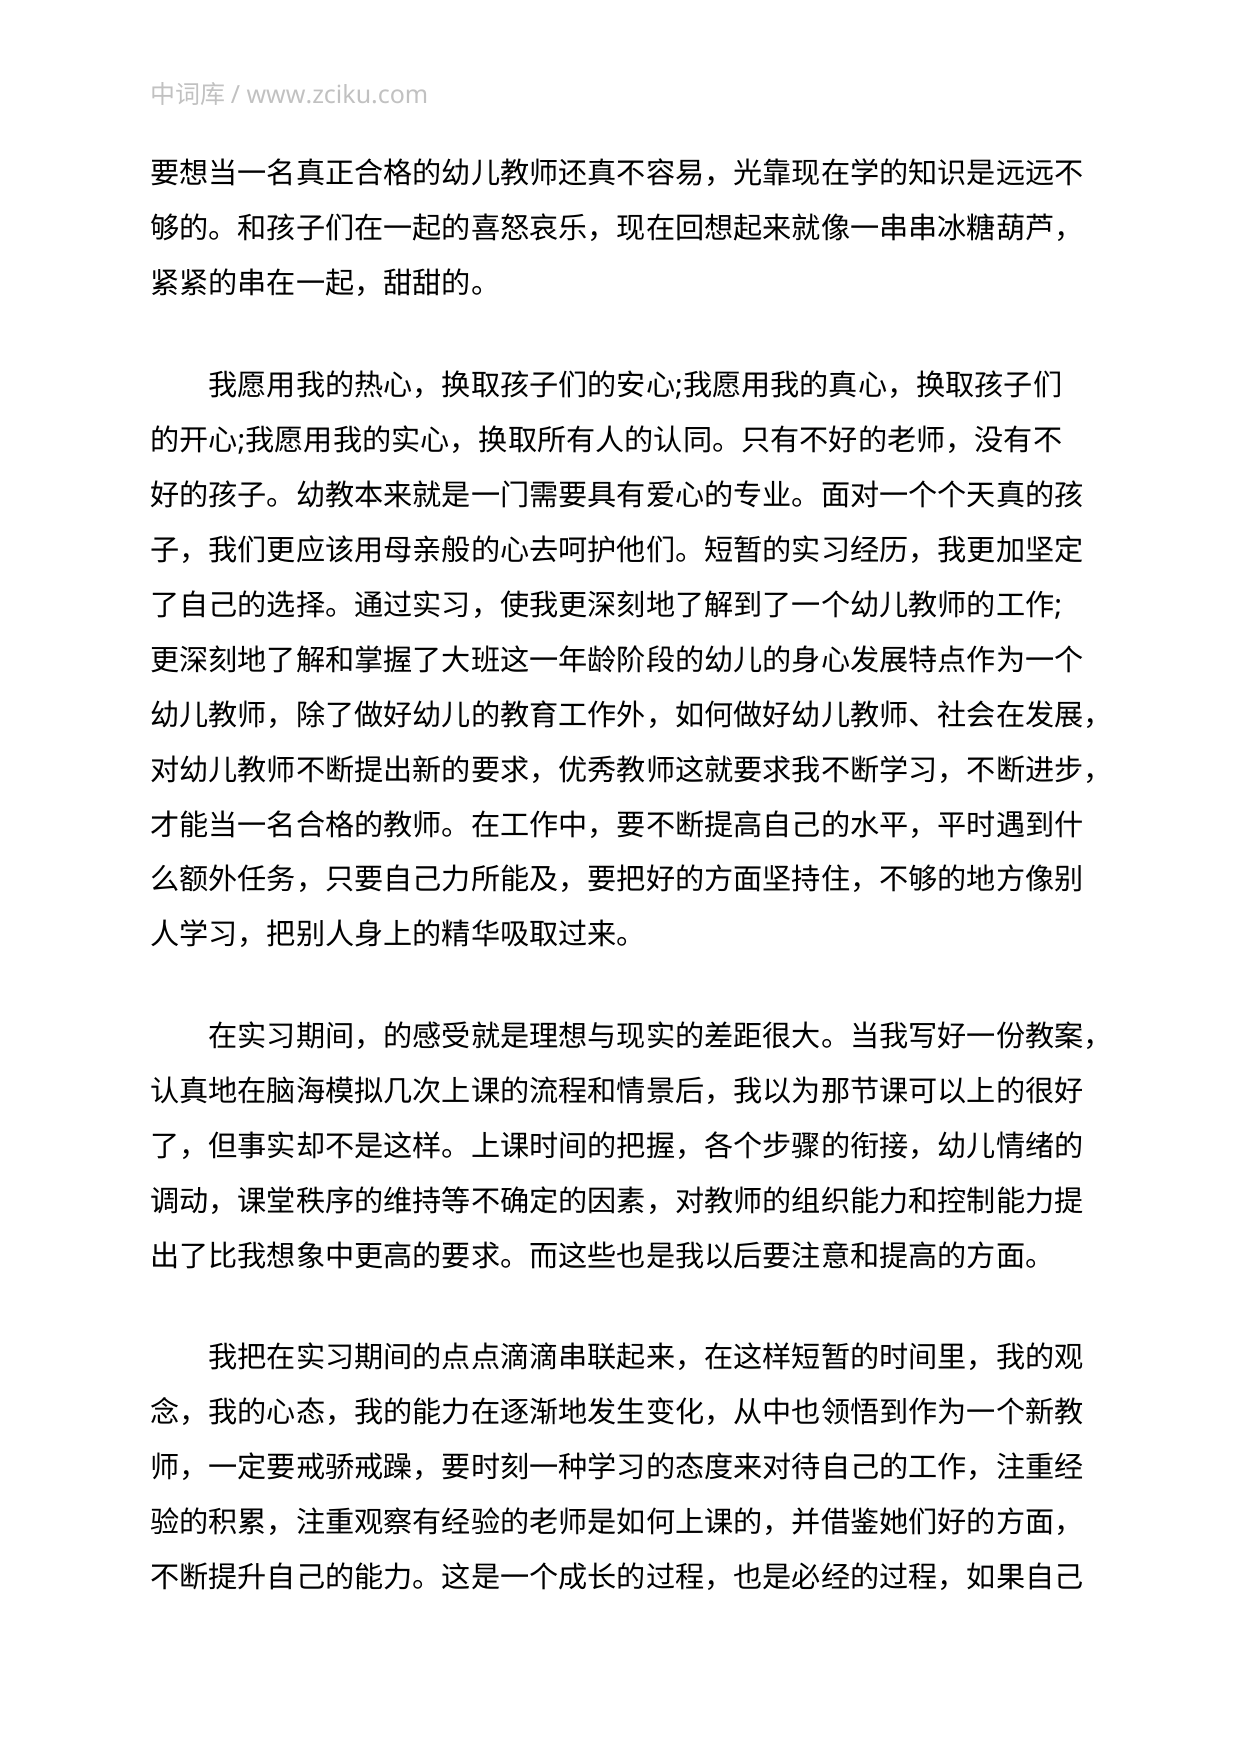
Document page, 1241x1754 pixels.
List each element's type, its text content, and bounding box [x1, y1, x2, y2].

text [150, 1334, 1090, 1596]
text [150, 150, 1090, 302]
text 我愿用我的热心，换取孩子们的安心;我愿用我的真心，换取孩子们的开心;我愿用我的实心，换取所有人的认同。只有不好的老师，没有不好的孩子。幼教本来就是一门需要具有爱心的专业。面对一个个天真的孩子，我们更应该用母亲般的心去呵护他们。短暂的实习经历，我更加坚定了自己的选择。通过实习，使我更深刻地了解到了一个幼儿教师的工作;更深刻地了解和掌握了大班这一年龄阶段的幼儿的身心发展特点作为一个幼儿教师，除了做好幼儿的教育工作外，如何做好幼儿教师、社会在发展，对幼儿教师不断提出新的要求，优秀教师这就要求我不断学习，不断进步，才能当一名合格的教师。在工作中，要不断提高自己的水平，平时遇到什么额外任务，只要自己力所能及，要把好的方面坚持住，不够的地方像别人学习，把别人身上的精华吸取过来。 [150, 362, 1090, 953]
text 在实习期间，的感受就是理想与现实的差距很大。当我写好一份教案，认真地在脑海模拟几次上课的流程和情景后，我以为那节课可以上的很好了，但事实却不是这样。上课时间的把握，各个步骤的衔接，幼儿情绪的调动，课堂秩序的维持等不确定的因素，对教师的组织能力和控制能力提出了比我想象中更高的要求。而这些也是我以后要注意和提高的方面。 [150, 1013, 1090, 1274]
